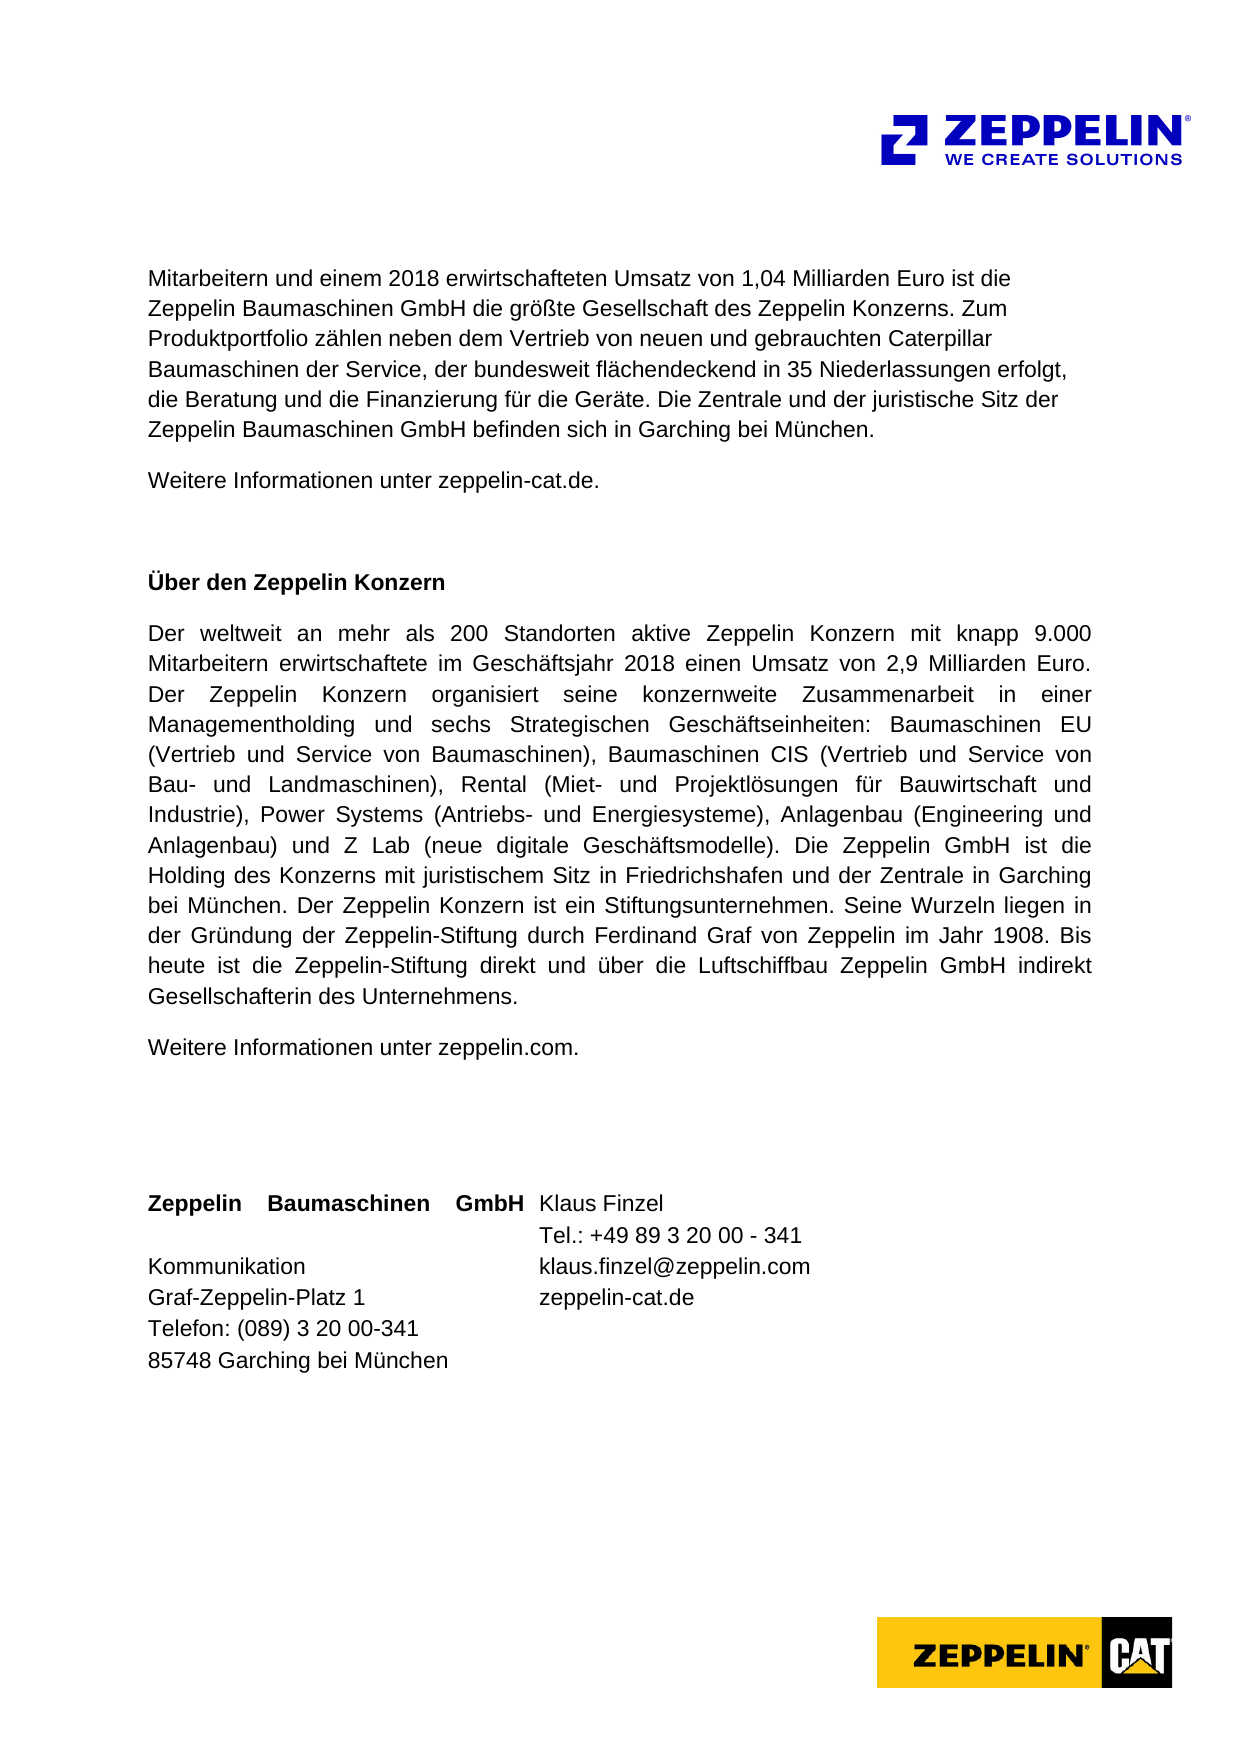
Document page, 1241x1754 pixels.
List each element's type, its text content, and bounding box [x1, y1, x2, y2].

text Weitere Informationen unter zeppelin.com. [148, 1034, 1092, 1060]
table_header Klaus Finzel Tel.: +49 89 3 20 00 - 341 klaus.finzel@zeppelin.com zeppelin-cat.de [532, 1187, 1167, 1374]
text Der weltweit an mehr als 200 Standorten aktive Zeppelin Konzern mit knapp 9.000 Mitarbeitern erwirtschaftete im Geschäftsjahr 2018 einen Umsatz von 2,9 Milliarden Euro. Der Zeppelin Konzern organisiert seine konzernweite Zusammenarbeit in einer Managementholding und sechs Strategischen Geschäftseinheiten: Baumaschinen EU (Vertrieb und Service von Baumaschinen), Baumaschinen CIS (Vertrieb und Service von Bau- und Landmaschinen), Rental (Miet- und Projektlösungen für Bauwirtschaft und Industrie), Power Systems (Antriebs- und Energiesysteme), Anlagenbau (Engineering und Anlagenbau) und Z Lab (neue digitale Geschäftsmodelle). Die Zeppelin GmbH ist die Holding des Konzerns mit juristischem Sitz in Friedrichshafen und der Zentrale in Garching bei München. Der Zeppelin Konzern ist ein Stiftungsunternehmen. Seine Wurzeln liegen in der Gründung der Zeppelin-Stiftung durch Ferdinand Graf von Zeppelin im Jahr 1908. Bis heute ist die Zeppelin-Stiftung direkt und über die Luftschiffbau Zeppelin GmbH indirekt Gesellschafterin des Unternehmens. [148, 620, 1092, 1009]
table_header Zeppelin Baumaschinen GmbH Klaus Finzel Kommunikation Graf-Zeppelin-Platz 1 Telefon: (089) 3 20 00-341 85748 Garching bei München [140, 1187, 532, 1374]
text Über den Zeppelin Konzern [148, 569, 1092, 596]
picture [802, 0, 1241, 215]
text Weitere Informationen unter zeppelin-cat.de. [148, 467, 1092, 493]
picture [877, 1617, 1173, 1688]
